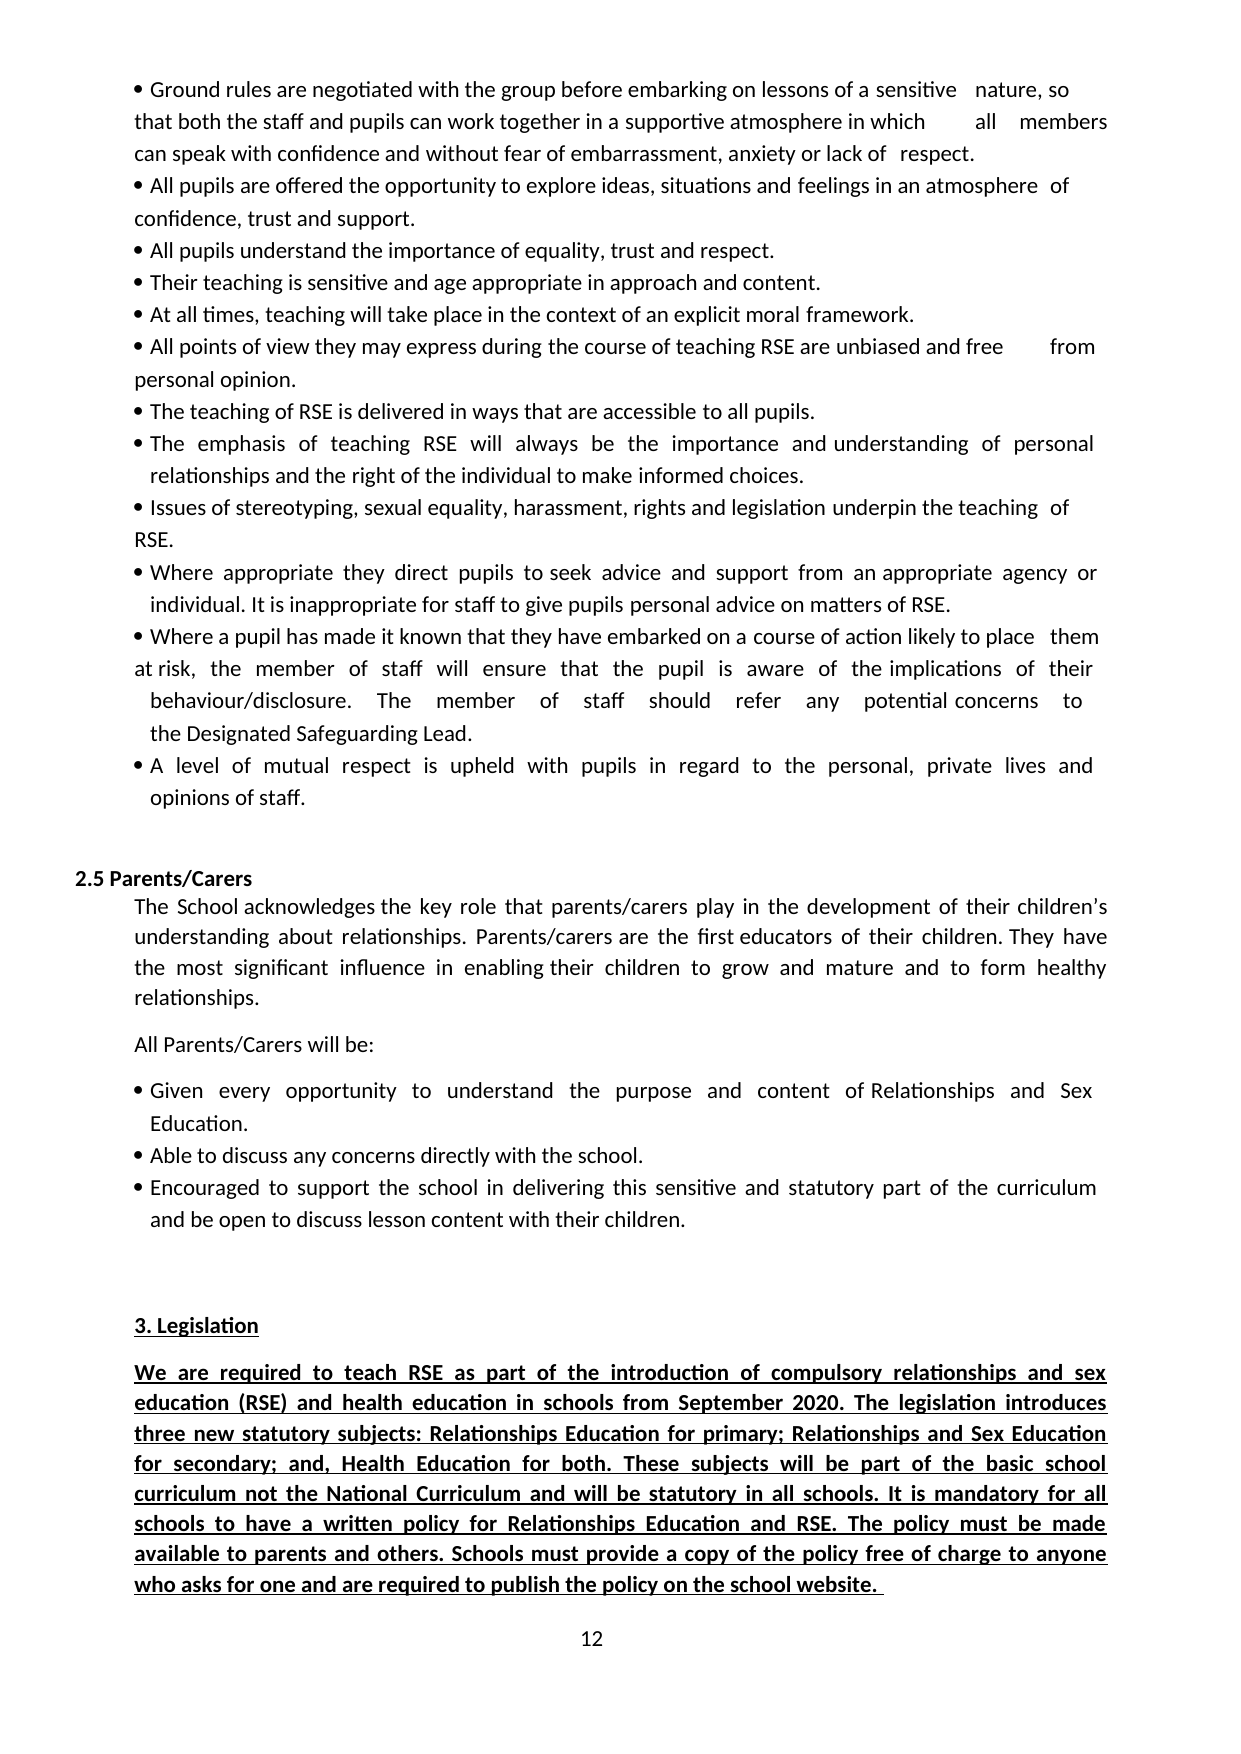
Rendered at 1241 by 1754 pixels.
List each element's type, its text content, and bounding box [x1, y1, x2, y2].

list A level of mutual respect is upheld with pupils in regard to the personal, private lives and opinions of staff. [134, 751, 1107, 811]
list Where a pupil has made it known that they have embarked on a course of action likely to place them at risk, the member of staff will ensure that the pupil is aware of the implications of their behaviour/disclosure. The member of staff should refer any potential concerns to the Designated Safeguarding Lead. [134, 622, 1107, 747]
list All points of view they may express during the course of teaching RSE are unbiased and free from personal opinion. [134, 332, 1107, 393]
list Given every opportunity to understand the purpose and content of Relationships and Sex Education. [134, 1077, 1107, 1137]
list Ground rules are negotiated with the group before embarking on lessons of a sensitive nature, so that both the staff and pupils can work together in a supportive atmosphere in which all members can speak with confidence and without fear of embarrassment, anxiety or lack of respect. [134, 75, 1107, 167]
list At all times, teaching will take place in the context of an explicit moral framework. [134, 300, 1107, 328]
list All pupils understand the importance of equality, trust and respect. [134, 236, 1107, 264]
list Their teaching is sensitive and age appropriate in approach and content. [134, 268, 1107, 296]
list The teaching of RSE is delivered in ways that are accessible to all pupils. [134, 397, 1107, 425]
text The School acknowledges the key role that parents/carers play in the development of their children’s understanding about relationships. Parents/carers are the first educators of their children. They have the most significant influence in enabling their children to grow and mature and to form healthy relationships. [134, 892, 1107, 1011]
list Able to discuss any concerns directly with the school. [134, 1141, 1107, 1169]
list Issues of stereotyping, sexual equality, harassment, rights and legislation underpin the teaching of RSE. [134, 493, 1107, 554]
list Encouraged to support the school in delivering this sensitive and statutory part of the curriculum and be open to discuss lesson content with their children. [134, 1173, 1107, 1233]
text 2.5 Parents/Carers [75, 864, 1107, 892]
text All Parents/Carers will be: [134, 1030, 1107, 1058]
list Where appropriate they direct pupils to seek advice and support from an appropriate agency or individual. It is inappropriate for staff to give pupils personal advice on matters of RSE. [134, 558, 1107, 618]
list All pupils are offered the opportunity to explore ideas, situations and feelings in an atmosphere of confidence, trust and support. [134, 172, 1107, 232]
list The emphasis of teaching RSE will always be the importance and understanding of personal relationships and the right of the individual to make informed choices. [134, 429, 1107, 489]
